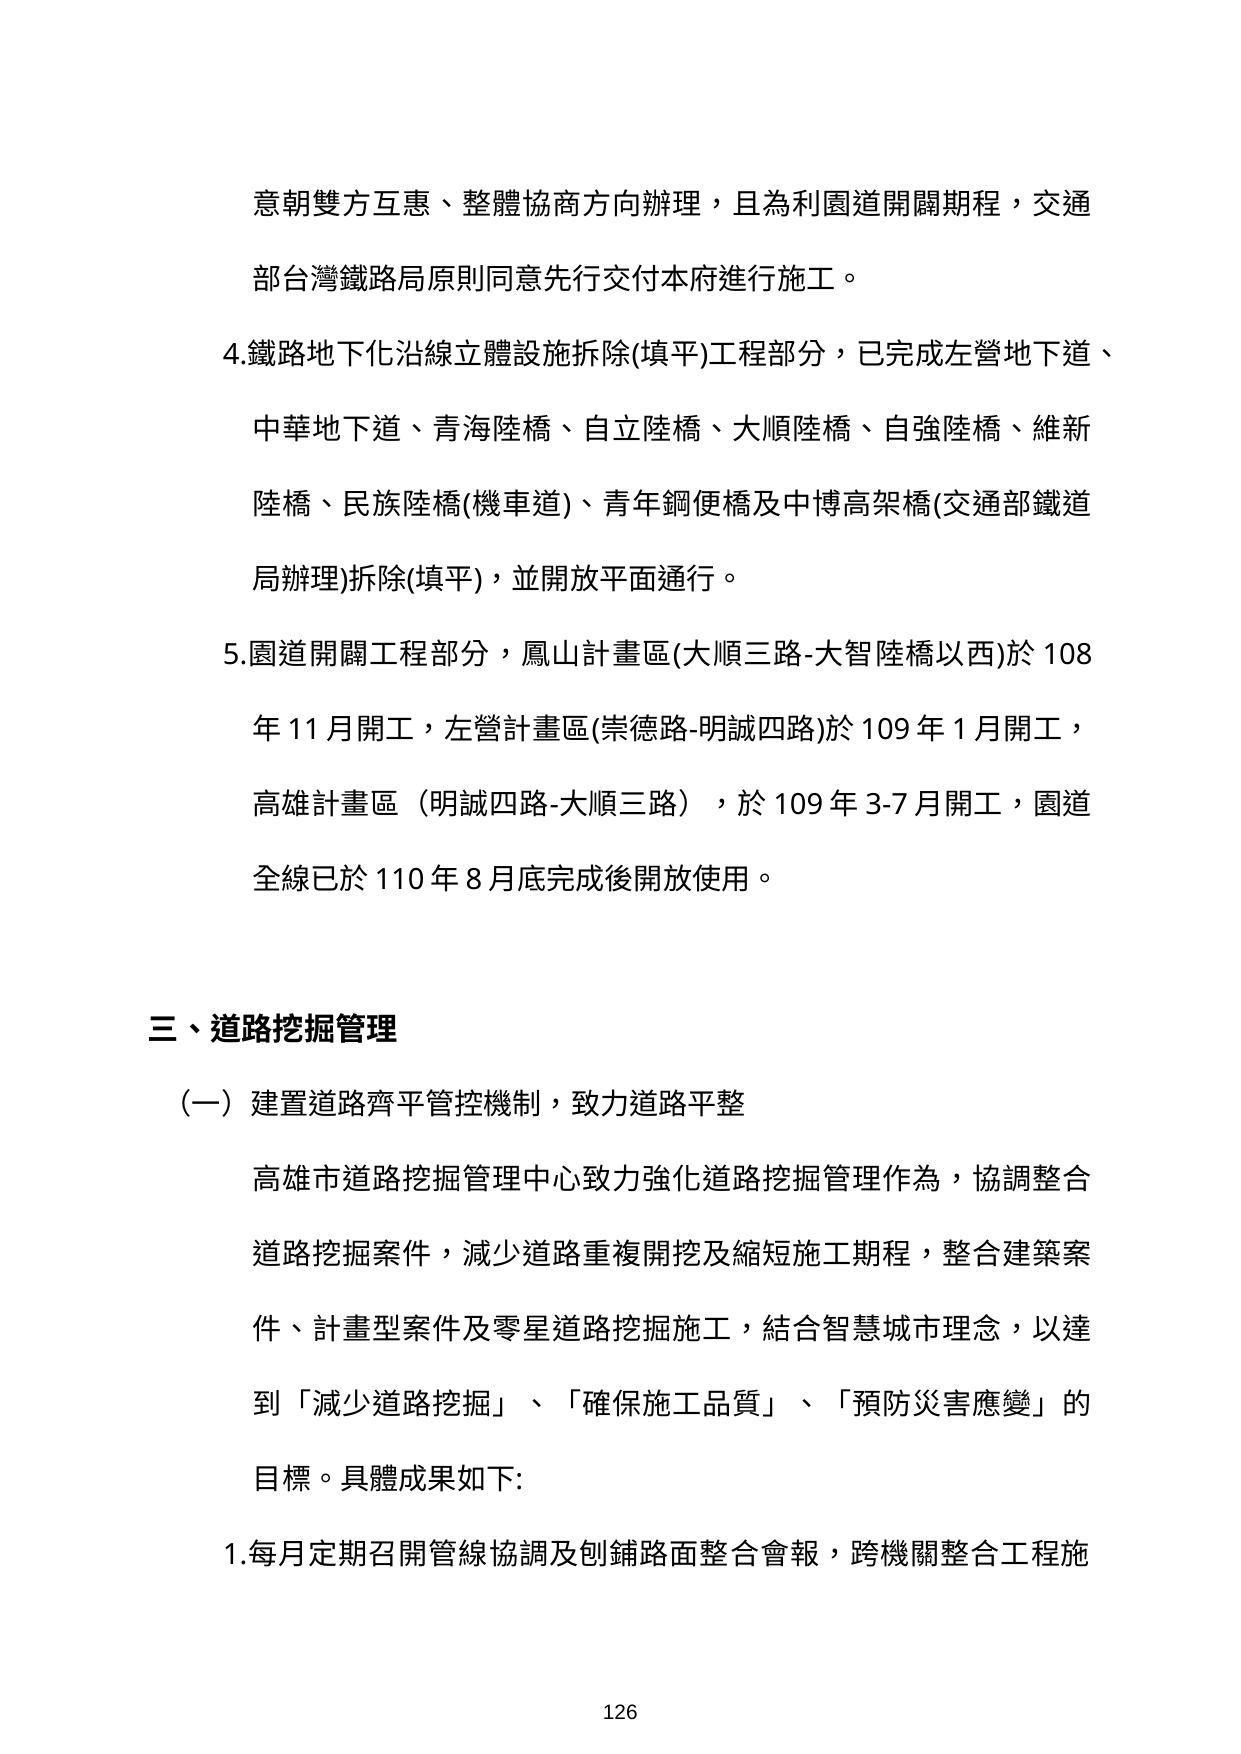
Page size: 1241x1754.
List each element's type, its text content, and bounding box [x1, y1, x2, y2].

text 4.鐵路地下化沿線立體設施拆除(填平)工程部分，已完成左營地下道、中華地下道、青海陸橋、自立陸橋、大順陸橋、自強陸橋、維新陸橋、民族陸橋(機車道)、青年鋼便橋及中博高架橋(交通部鐵道局辦理)拆除(填平)，並開放平面通行。 [223, 314, 1092, 614]
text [223, 164, 1092, 314]
text 高雄市道路挖掘管理中心致力強化道路挖掘管理作為，協調整合道路挖掘案件，減少道路重複開挖及縮短施工期程，整合建築案件、計畫型案件及零星道路挖掘施工，結合智慧城市理念，以達到「減少道路挖掘」、「確保施工品質」、「預防災害應變」的目標。具體成果如下: [253, 1139, 1092, 1514]
text 三、道路挖掘管理 [148, 989, 1092, 1064]
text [223, 1514, 1092, 1589]
text 5.園道開闢工程部分，鳳山計畫區(大順三路-大智陸橋以西)於108年11月開工，左營計畫區(崇德路-明誠四路)於109年1月開工，高雄計畫區（明誠四路-大順三路），於109年3-7月開工，園道全線已於110年8月底完成後開放使用。 [223, 614, 1092, 914]
text （一）建置道路齊平管控機制，致力道路平整 [162, 1064, 1092, 1139]
